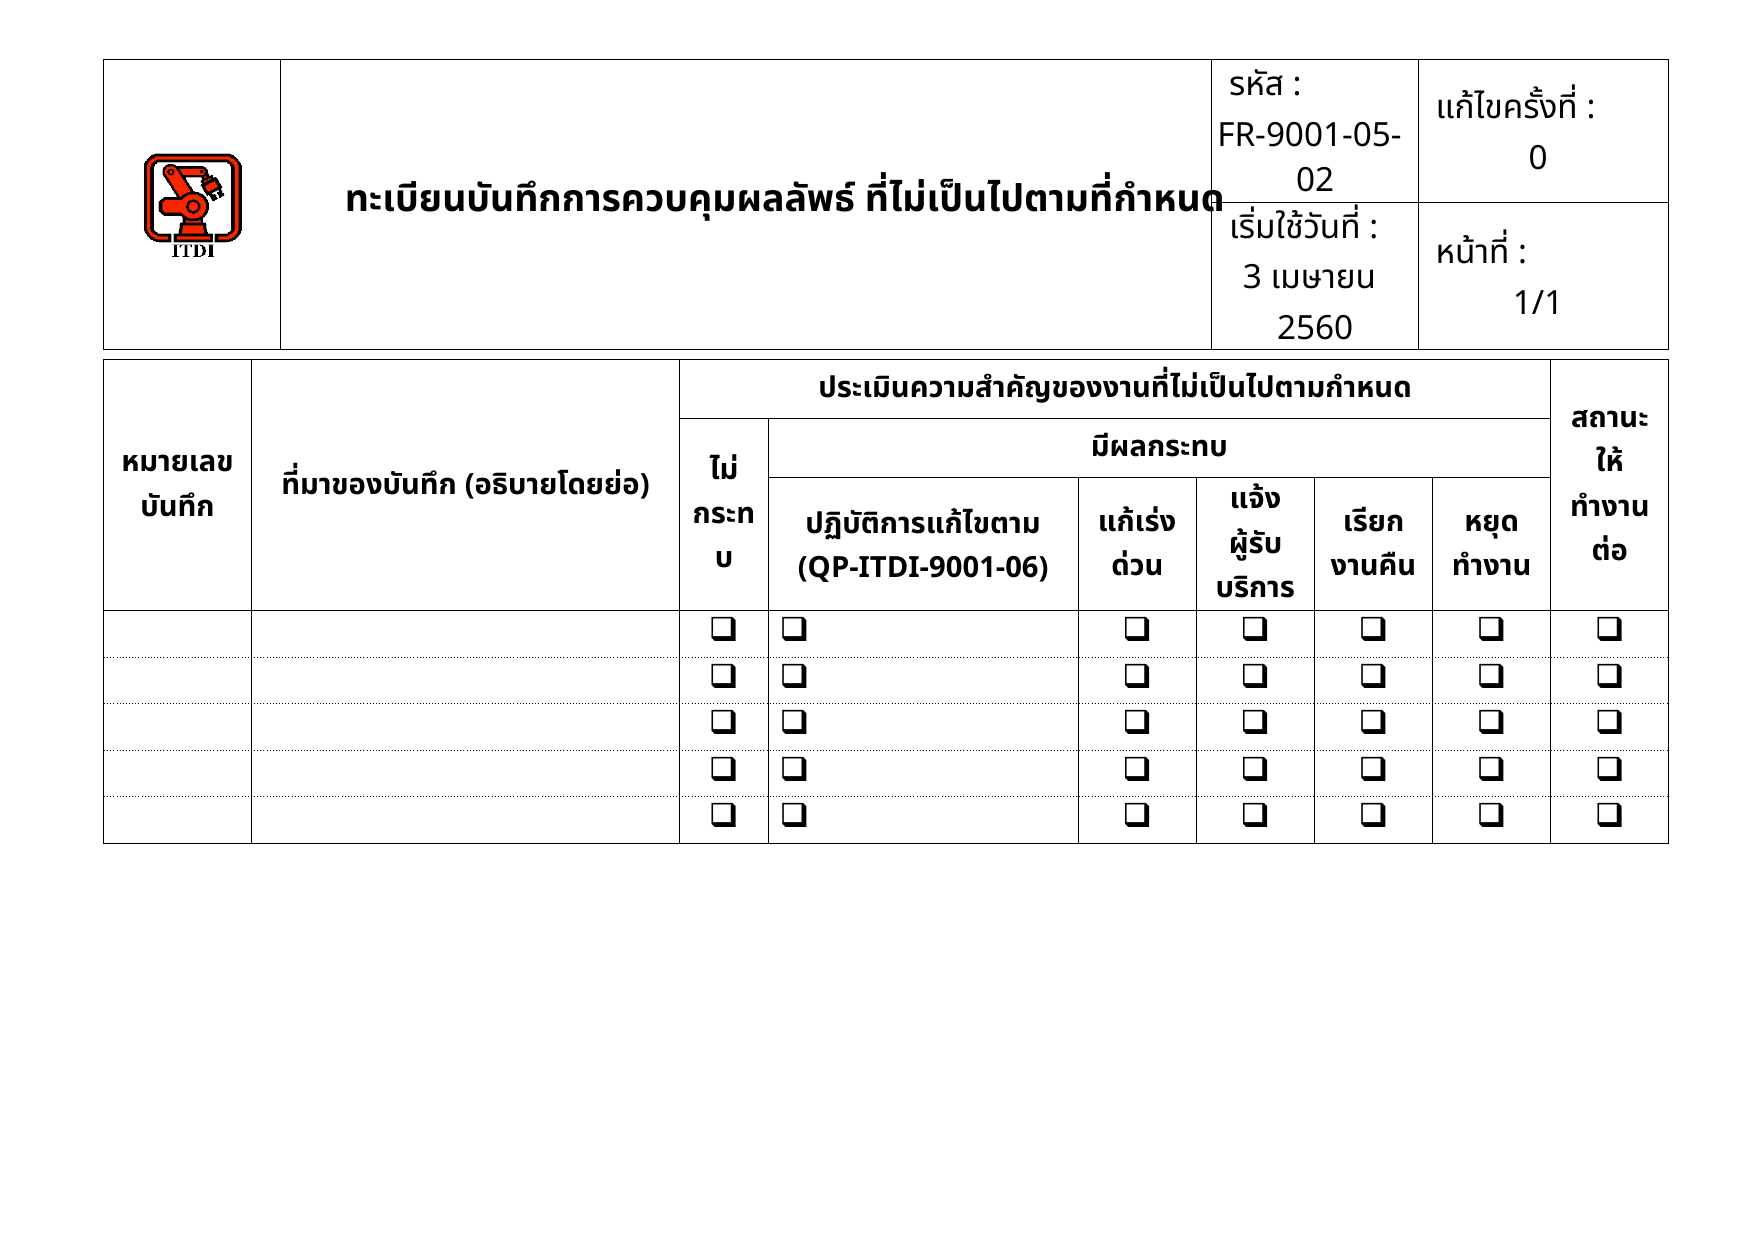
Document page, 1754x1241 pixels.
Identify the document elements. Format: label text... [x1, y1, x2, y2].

table_cell [1433, 611, 1550, 657]
table_cell [1197, 657, 1314, 703]
table_cell [1551, 703, 1668, 749]
table_cell [1551, 796, 1668, 842]
table_cell [1433, 703, 1550, 749]
table_header ที่มาของบันทึก (อธิบายโดยย่อ) [252, 360, 679, 610]
table_cell มีผลกระทบ [769, 419, 1550, 477]
table_cell [1079, 796, 1196, 842]
table_cell [680, 657, 768, 703]
table_cell [1315, 703, 1432, 749]
table_cell [680, 750, 768, 796]
table_cell [1433, 796, 1550, 842]
table_cell [1551, 657, 1668, 703]
table_cell เรียกงานคืน [1315, 478, 1432, 610]
table_cell [252, 796, 679, 842]
table_cell [1079, 657, 1196, 703]
table_cell [104, 796, 251, 842]
table_cell [252, 750, 679, 796]
table_cell [104, 611, 251, 657]
table_cell หยุดทำงาน [1433, 478, 1550, 610]
table_cell [680, 703, 768, 749]
table_cell [769, 796, 1078, 842]
table_cell [1551, 750, 1668, 796]
table_cell [680, 611, 768, 657]
table_header ประเมินความสำคัญของงานที่ไม่เป็นไปตามกำหนด [680, 360, 1550, 418]
table_cell [769, 611, 1078, 657]
table_cell [1433, 657, 1550, 703]
table_cell [1315, 657, 1432, 703]
table_cell [104, 703, 251, 749]
table_cell [252, 611, 679, 657]
table_cell ปฏิบัติการแก้ไขตาม (QP-ITDI-9001-06) [769, 478, 1078, 610]
table_cell [769, 750, 1078, 796]
table_cell [769, 703, 1078, 749]
table_cell [769, 657, 1078, 703]
table_cell [1315, 796, 1432, 842]
table_cell [1197, 703, 1314, 749]
table_cell [1315, 611, 1432, 657]
table_cell [1197, 750, 1314, 796]
table_cell [104, 657, 251, 703]
table_cell [1079, 611, 1196, 657]
table_cell [1315, 750, 1432, 796]
table_cell แก้เร่งด่วน [1079, 478, 1196, 610]
table_cell แจ้งผู้รับบริการ [1197, 478, 1314, 610]
table_cell ไม่กระทบ [680, 419, 768, 610]
table_cell [1079, 750, 1196, 796]
table_cell [680, 796, 768, 842]
table_header สถานะ ให้ ทำงานต่อ [1551, 360, 1668, 610]
table_cell [252, 657, 679, 703]
table_cell [1197, 796, 1314, 842]
table_cell [1433, 750, 1550, 796]
table_header หมายเลขบันทึก [104, 360, 251, 610]
table_cell [104, 750, 251, 796]
table_cell [252, 703, 679, 749]
table_cell [1551, 611, 1668, 657]
table_cell [1079, 703, 1196, 749]
picture [138, 151, 247, 259]
table_cell [1197, 611, 1314, 657]
